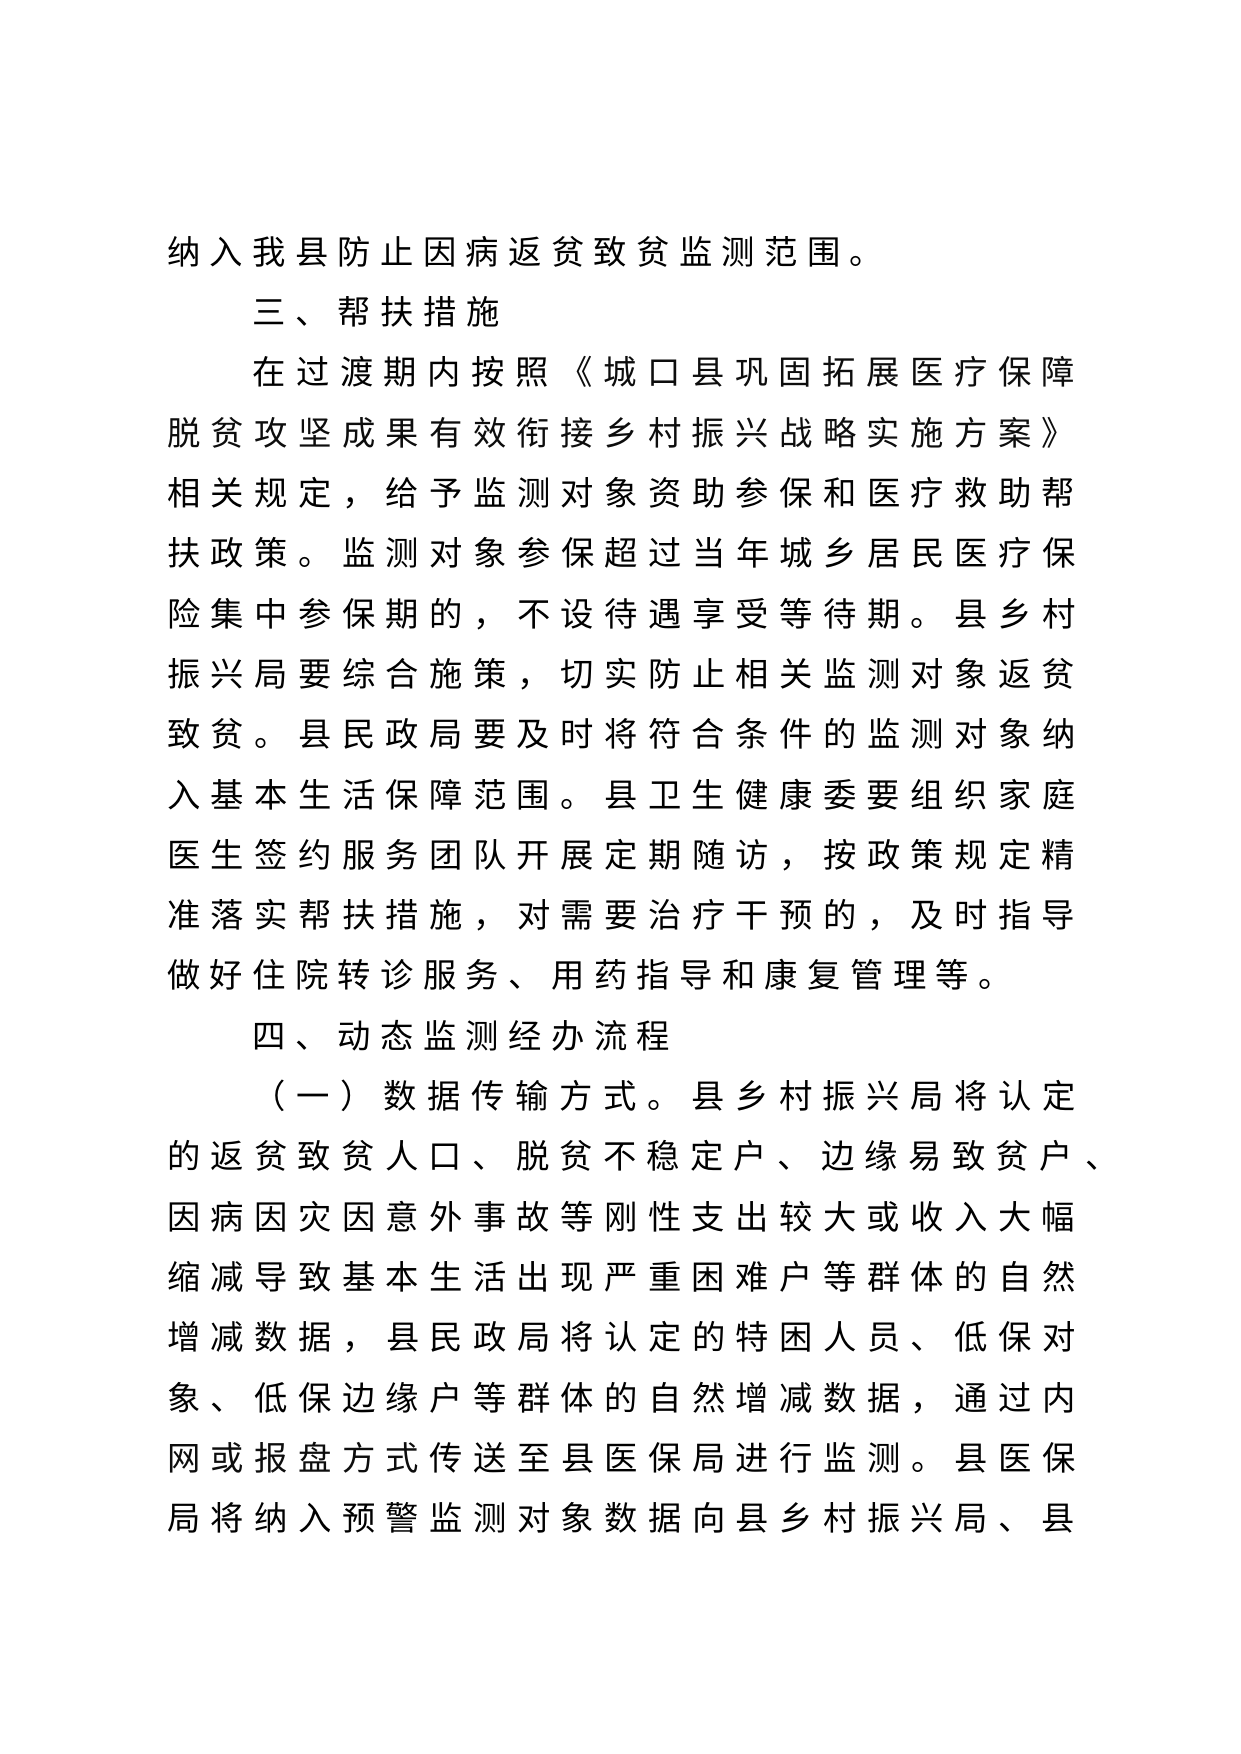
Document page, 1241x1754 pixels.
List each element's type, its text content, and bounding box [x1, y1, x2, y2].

text 四、动态监测经办流程 [167, 1003, 1085, 1064]
text 在过渡期内按照《城口县巩固拓展医疗保障脱贫攻坚成果有效衔接乡村振兴战略实施方案》相关规定，给予监测对象资助参保和医疗救助帮扶政策。监测对象参保超过当年城乡居民医疗保险集中参保期的，不设待遇享受等待期。县乡村振兴局要综合施策，切实防止相关监测对象返贫致贫。县民政局要及时将符合条件的监测对象纳入基本生活保障范围。县卫生健康委要组织家庭医生签约服务团队开展定期随访，按政策规定精准落实帮扶措施，对需要治疗干预的，及时指导做好住院转诊服务、用药指导和康复管理等。 [167, 340, 1085, 1003]
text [167, 1064, 1085, 1546]
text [167, 219, 1085, 280]
text 三、帮扶措施 [167, 280, 1085, 340]
